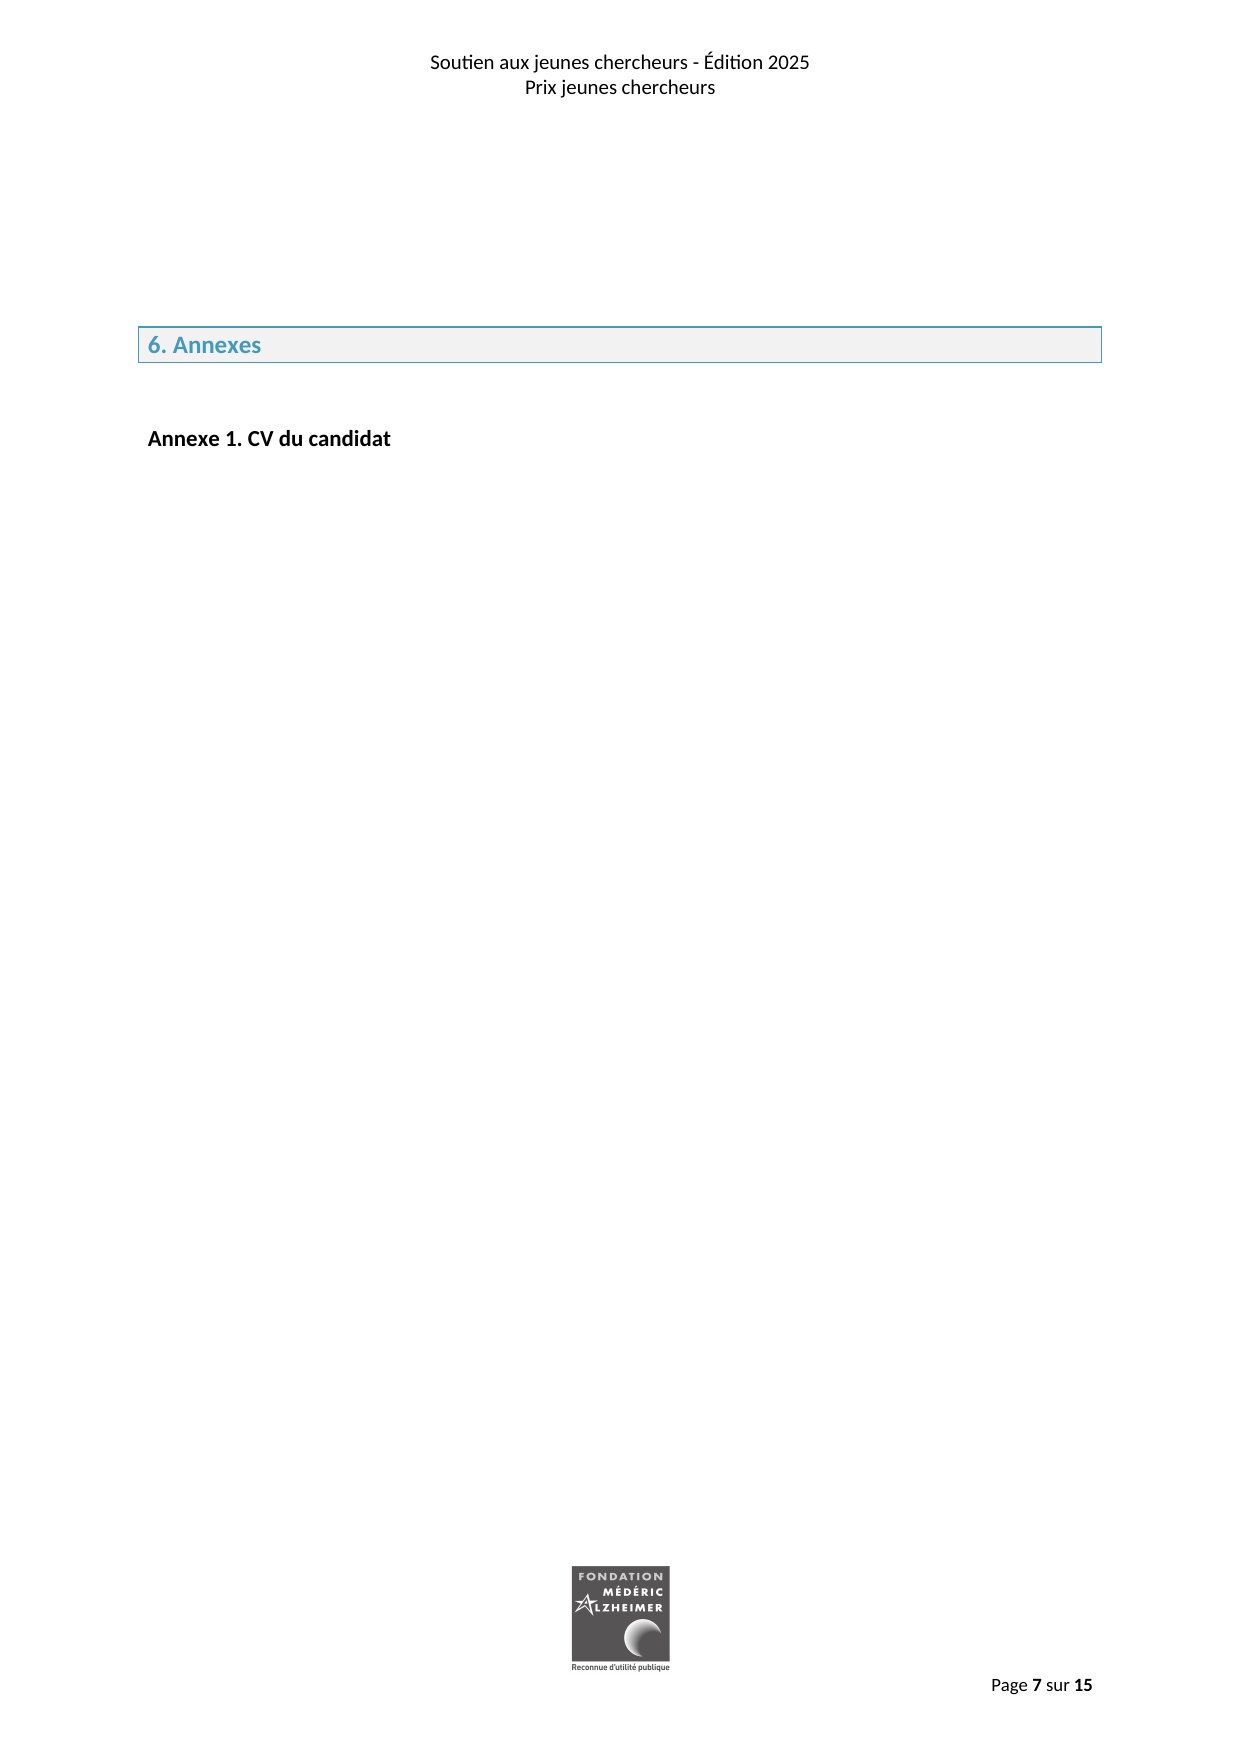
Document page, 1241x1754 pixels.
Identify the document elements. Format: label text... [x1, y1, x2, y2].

text Annexe 1. CV du candidat [148, 424, 1093, 452]
text 6. Annexes [139, 328, 1101, 362]
picture [568, 1562, 673, 1674]
